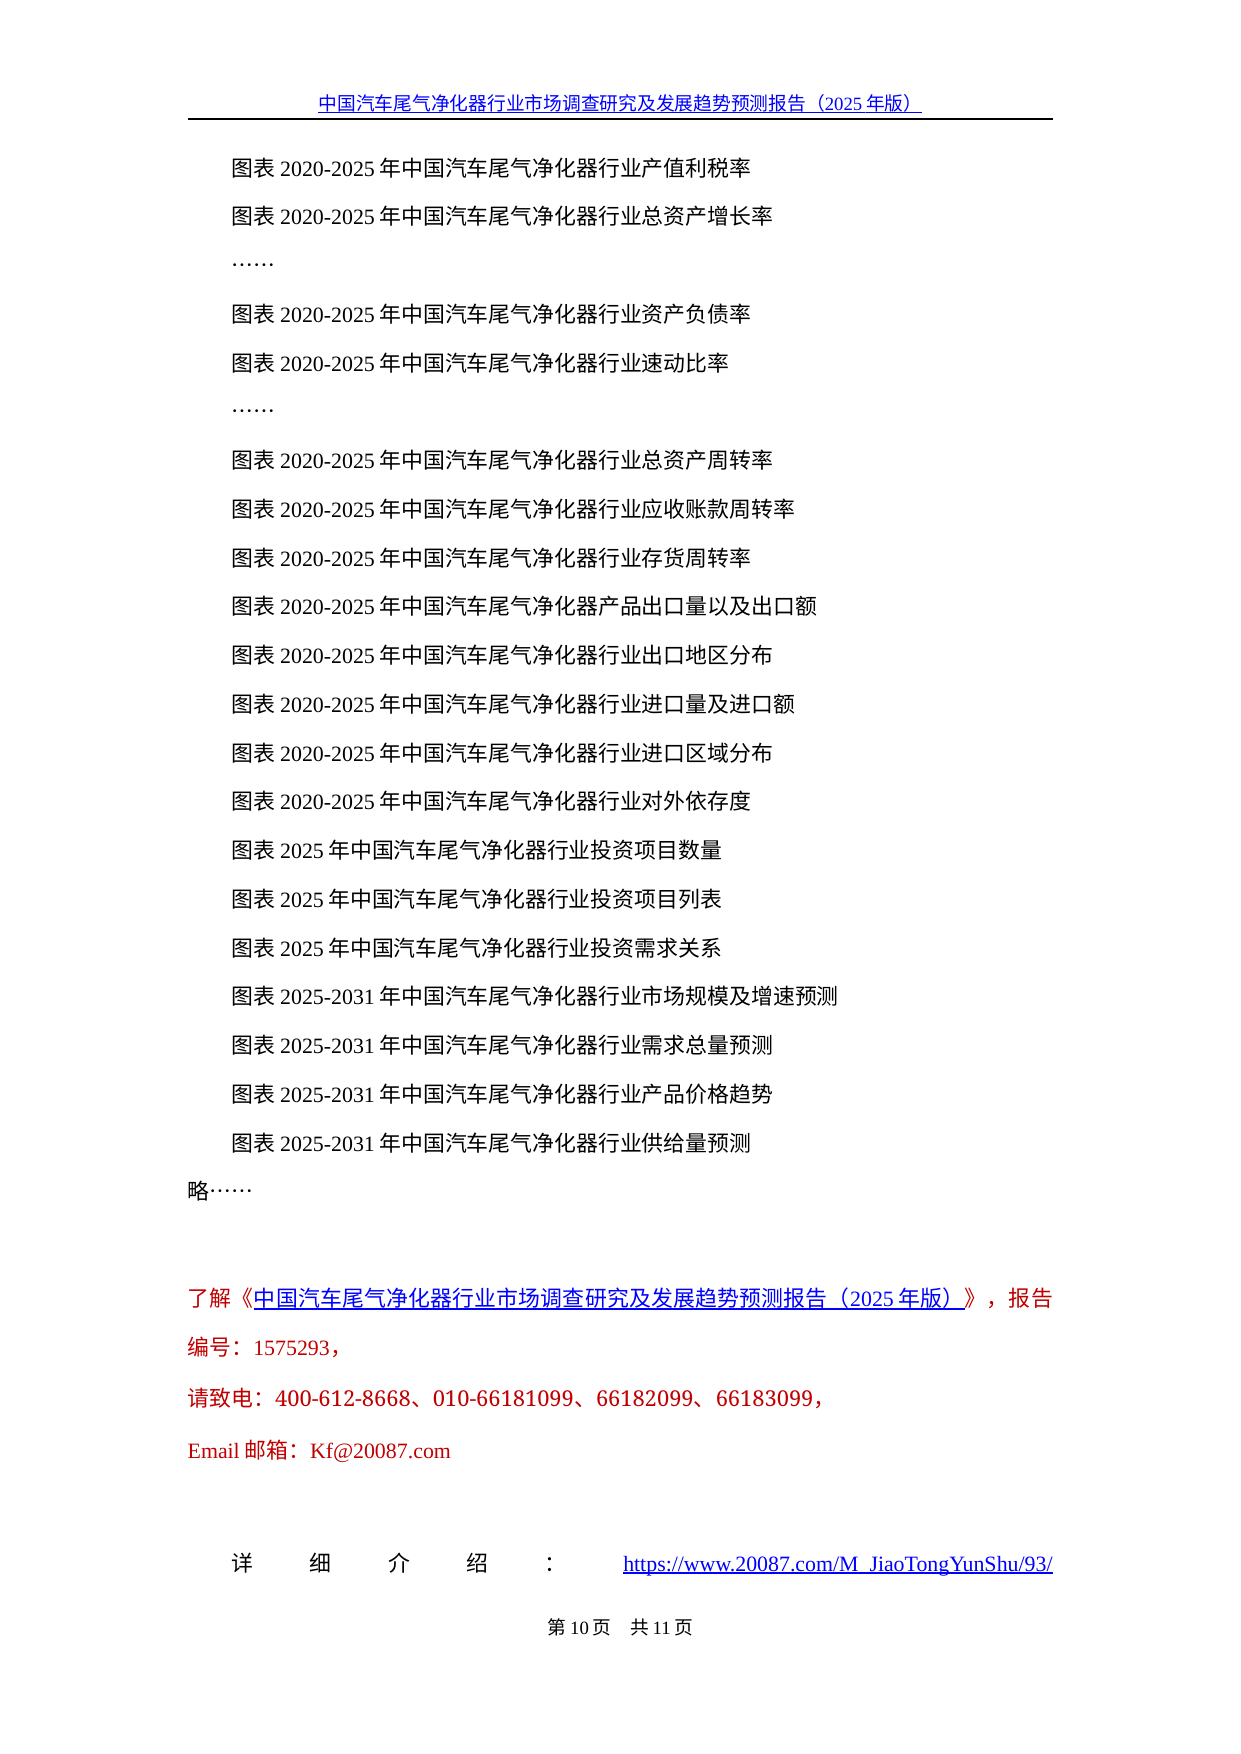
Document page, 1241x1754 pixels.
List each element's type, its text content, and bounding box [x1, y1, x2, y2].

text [187, 150, 1053, 1206]
text Email邮箱：Kf@20087.com [187, 1432, 1053, 1465]
text 了解《中国汽车尾气净化器行业市场调查研究及发展趋势预测报告（2025年版）》，报告编号：1575293， [187, 1280, 1053, 1362]
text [187, 1545, 1053, 1578]
text 请致电：400-612-8668、010-66181099、66182099、66183099， [187, 1381, 1053, 1413]
